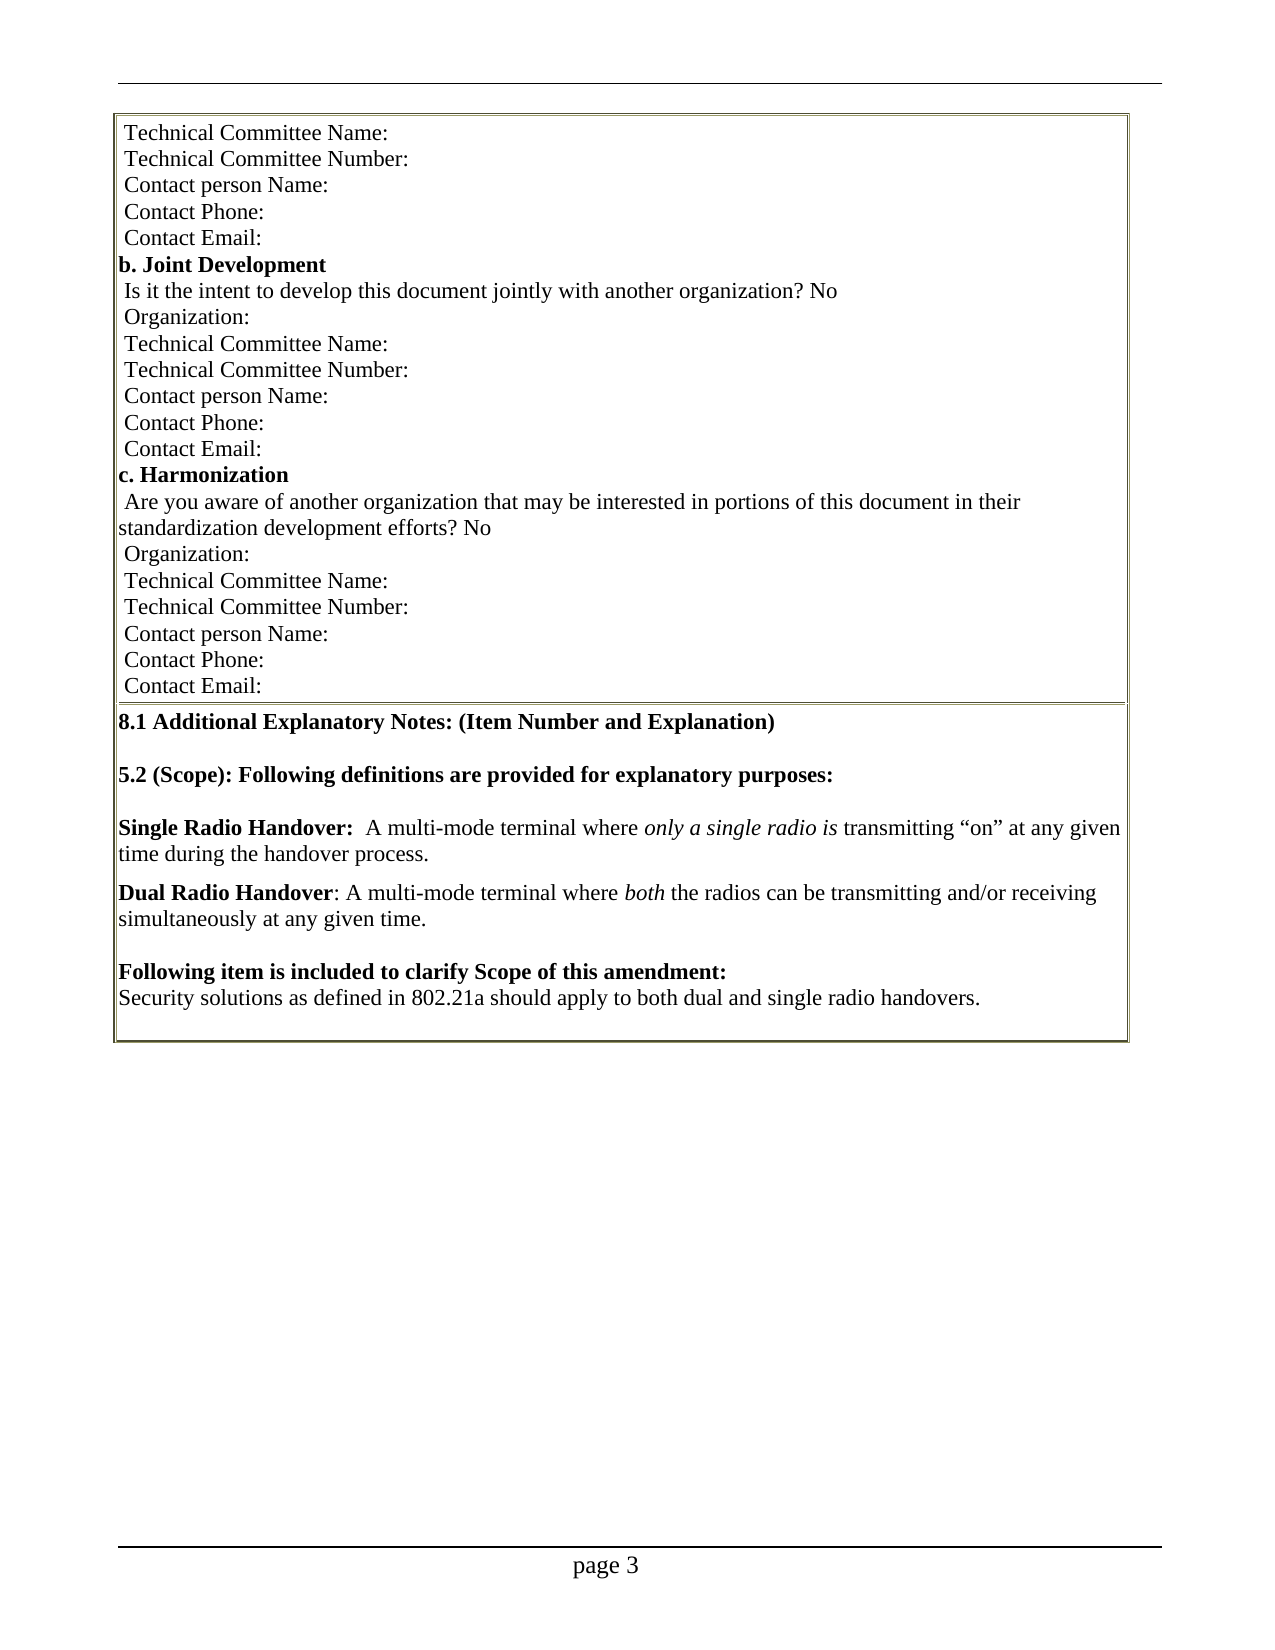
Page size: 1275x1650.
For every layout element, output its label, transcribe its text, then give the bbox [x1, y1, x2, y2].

table_cell 8.1 Additional Explanatory Notes: (Item Number and Explanation) 5.2 (Scope): Following definitions are provided for explanatory purposes: Single Radio Handover: A multi-mode terminal where only a single radio is transmitting “on” at any given time during the handover process. Dual Radio Handover: A multi-mode terminal where both the radios can be transmitting and/or receiving simultaneously at any given time. Following item is included to clarify Scope of this amendment: Security solutions as defined in 802.21a should apply to both dual and single radio handovers. [115, 702, 1128, 1040]
